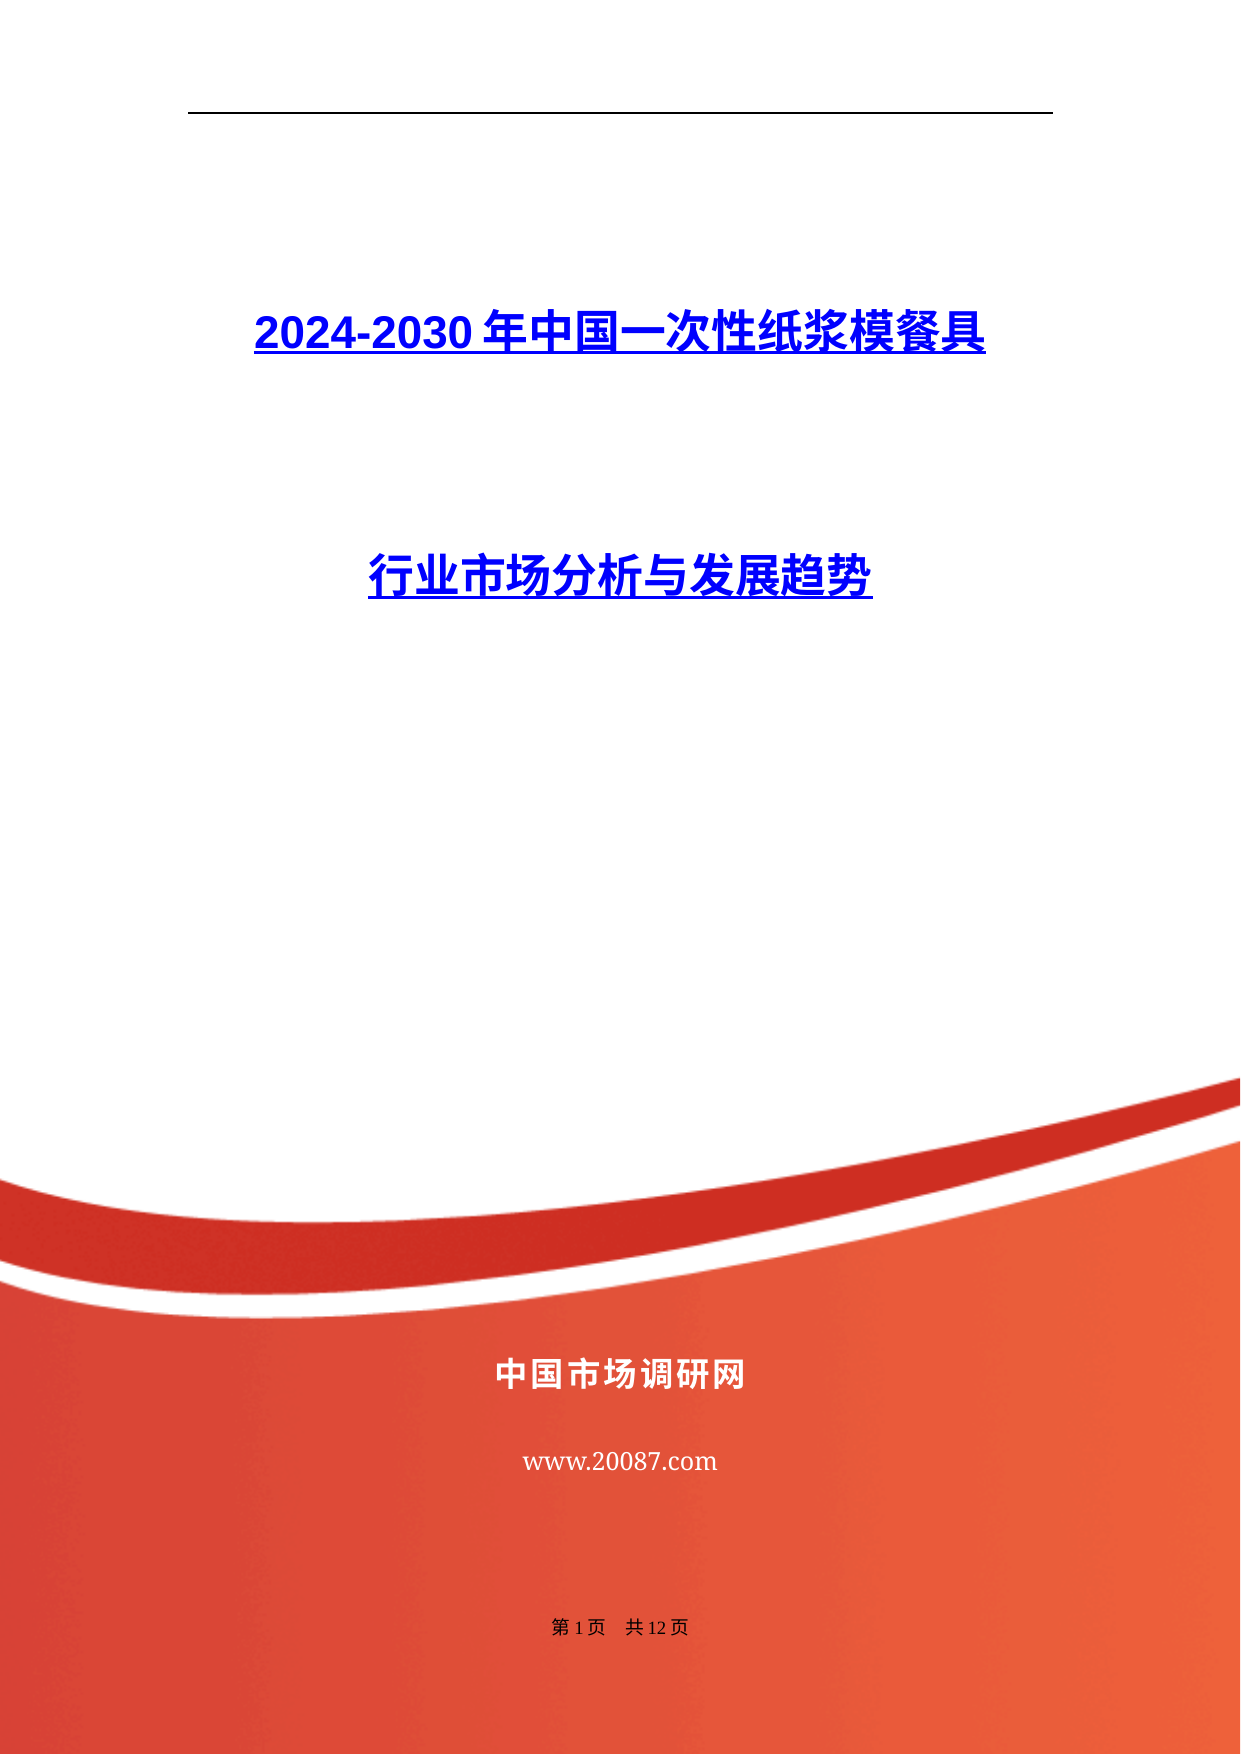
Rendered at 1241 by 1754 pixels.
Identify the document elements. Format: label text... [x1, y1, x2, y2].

text www.20087.com [187, 1428, 1053, 1493]
subtitle 中国市场调研网 [187, 1339, 1053, 1404]
table_header 2024-2030年中国一次性纸浆模餐具行业市场分析与发展趋势 [188, 207, 1053, 773]
picture [0, 1006, 1241, 1754]
